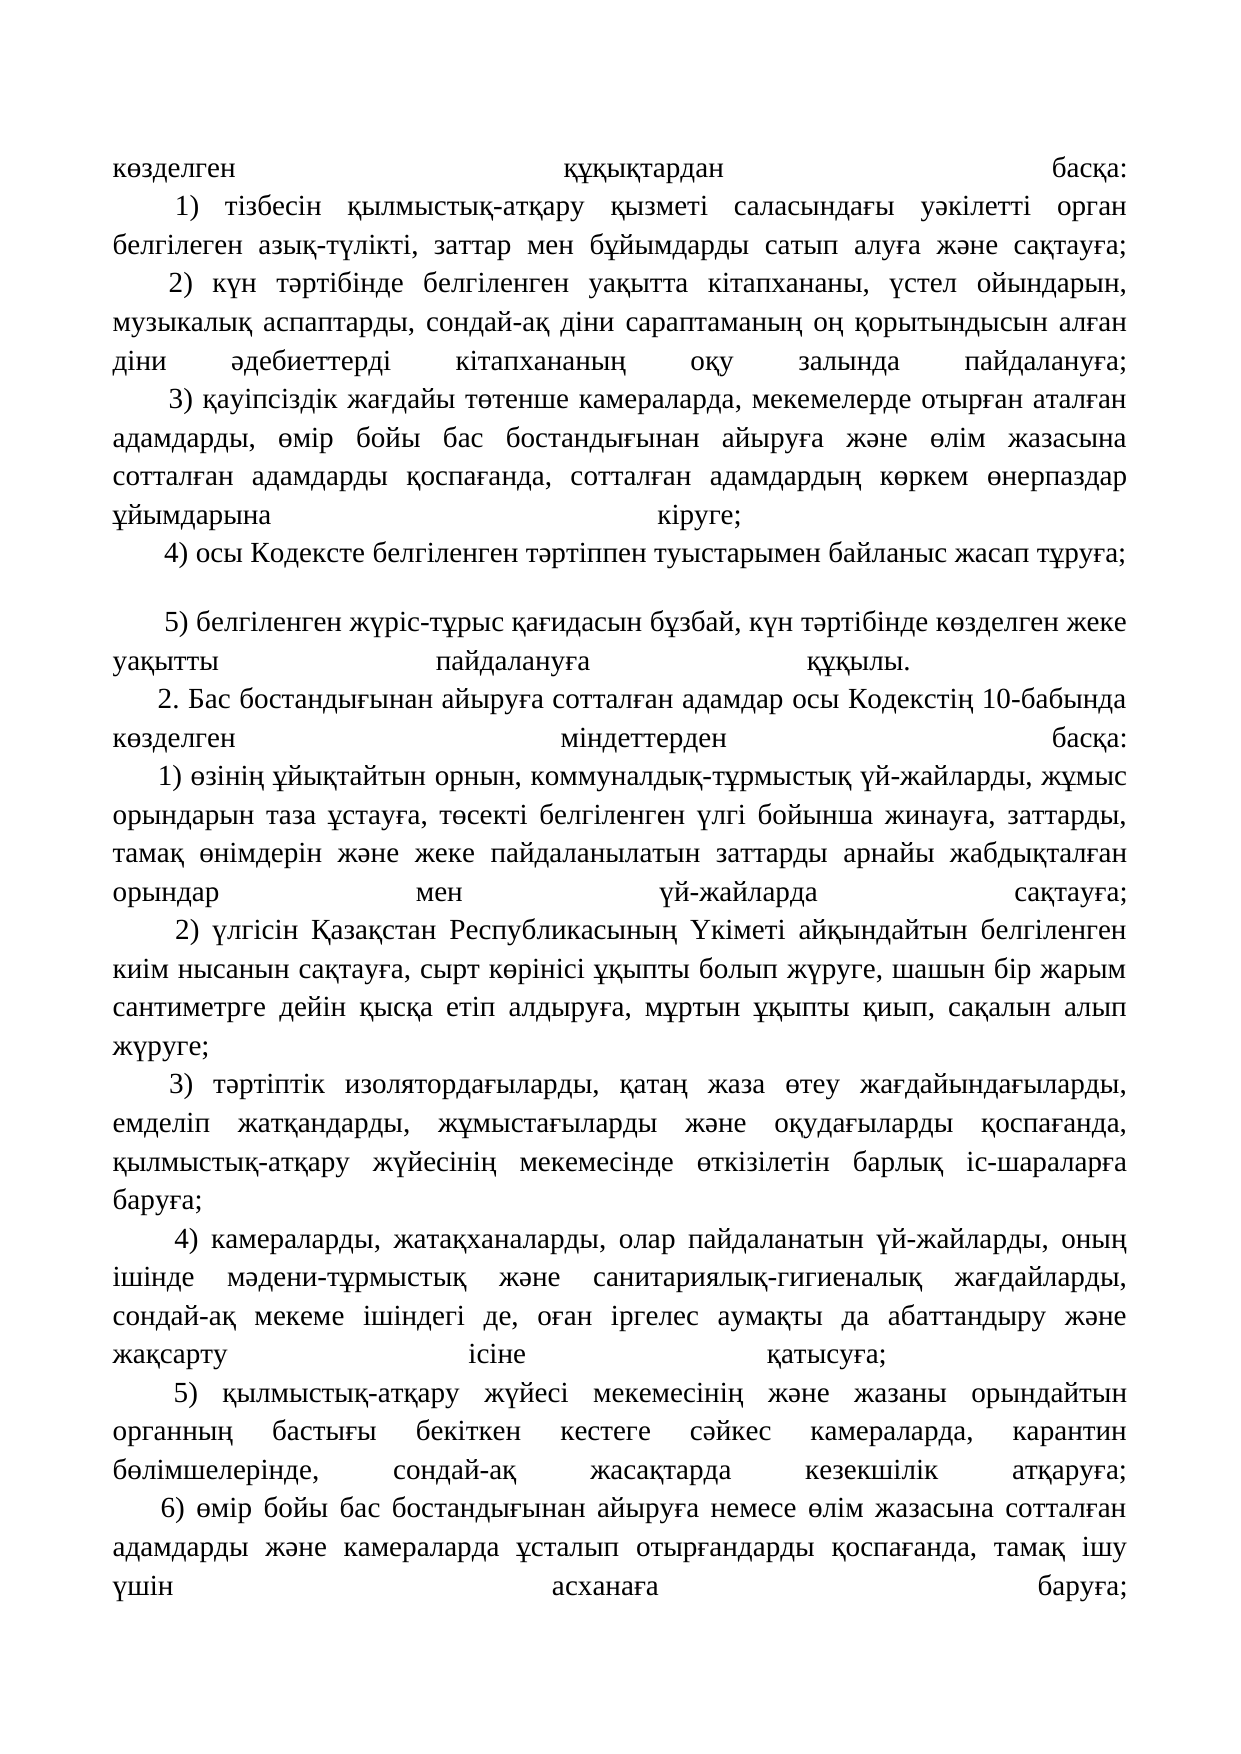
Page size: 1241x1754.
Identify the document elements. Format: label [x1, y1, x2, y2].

text [112, 150, 1128, 1601]
